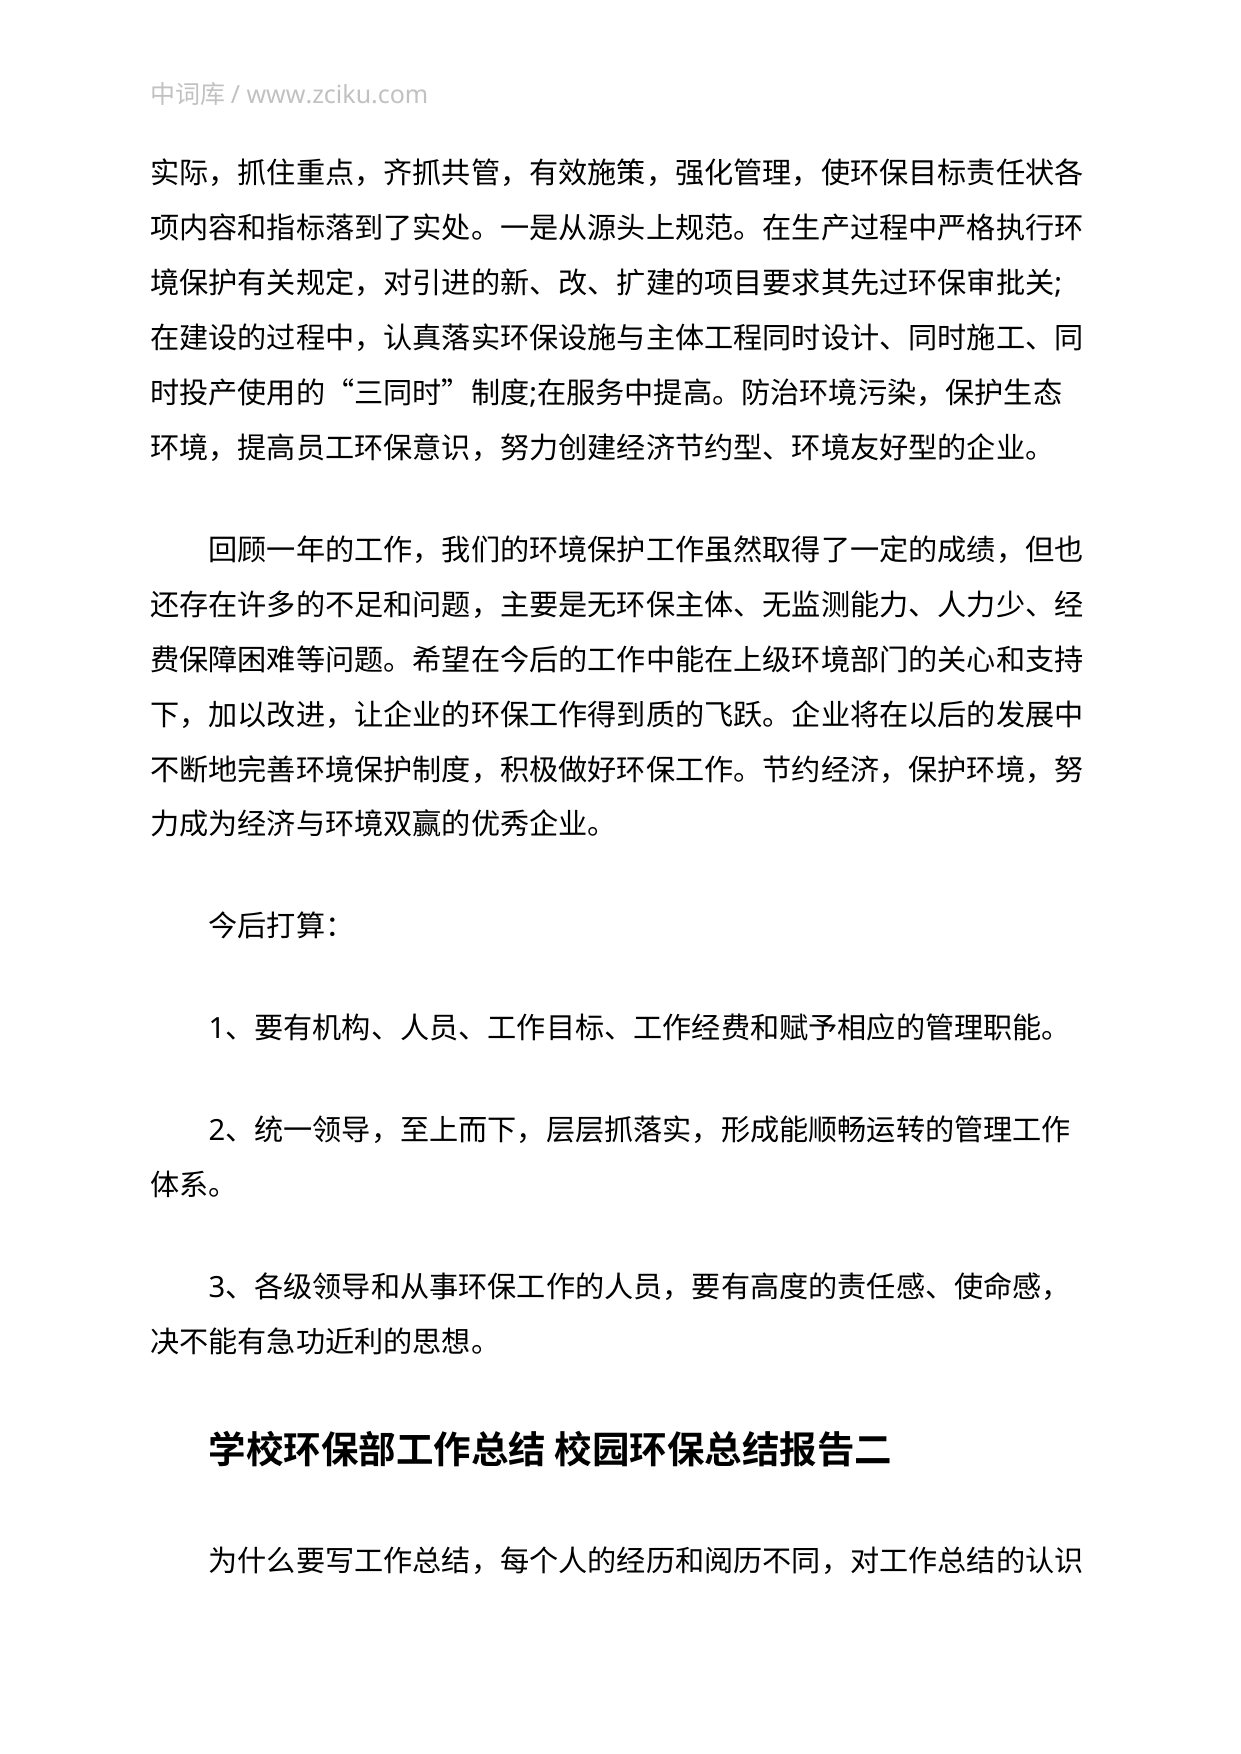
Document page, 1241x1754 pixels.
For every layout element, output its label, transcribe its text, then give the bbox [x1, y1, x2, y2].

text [150, 150, 1090, 467]
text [150, 1537, 1090, 1580]
text 1、要有机构、人员、工作目标、工作经费和赋予相应的管理职能。 [150, 1004, 1090, 1047]
text 3、各级领导和从事环保工作的人员，要有高度的责任感、使命感，决不能有急功近利的思想。 [150, 1263, 1090, 1361]
text 回顾一年的工作，我们的环境保护工作虽然取得了一定的成绩，但也还存在许多的不足和问题，主要是无环保主体、无监测能力、人力少、经费保障困难等问题。希望在今后的工作中能在上级环境部门的关心和支持下，加以改进，让企业的环保工作得到质的飞跃。企业将在以后的发展中不断地完善环境保护制度，积极做好环保工作。节约经济，保护环境，努力成为经济与环境双赢的优秀企业。 [150, 526, 1090, 843]
text 2、统一领导，至上而下，层层抓落实，形成能顺畅运转的管理工作体系。 [150, 1106, 1090, 1204]
text 今后打算： [150, 903, 1090, 945]
text 学校环保部工作总结 校园环保总结报告二 [150, 1420, 1090, 1474]
